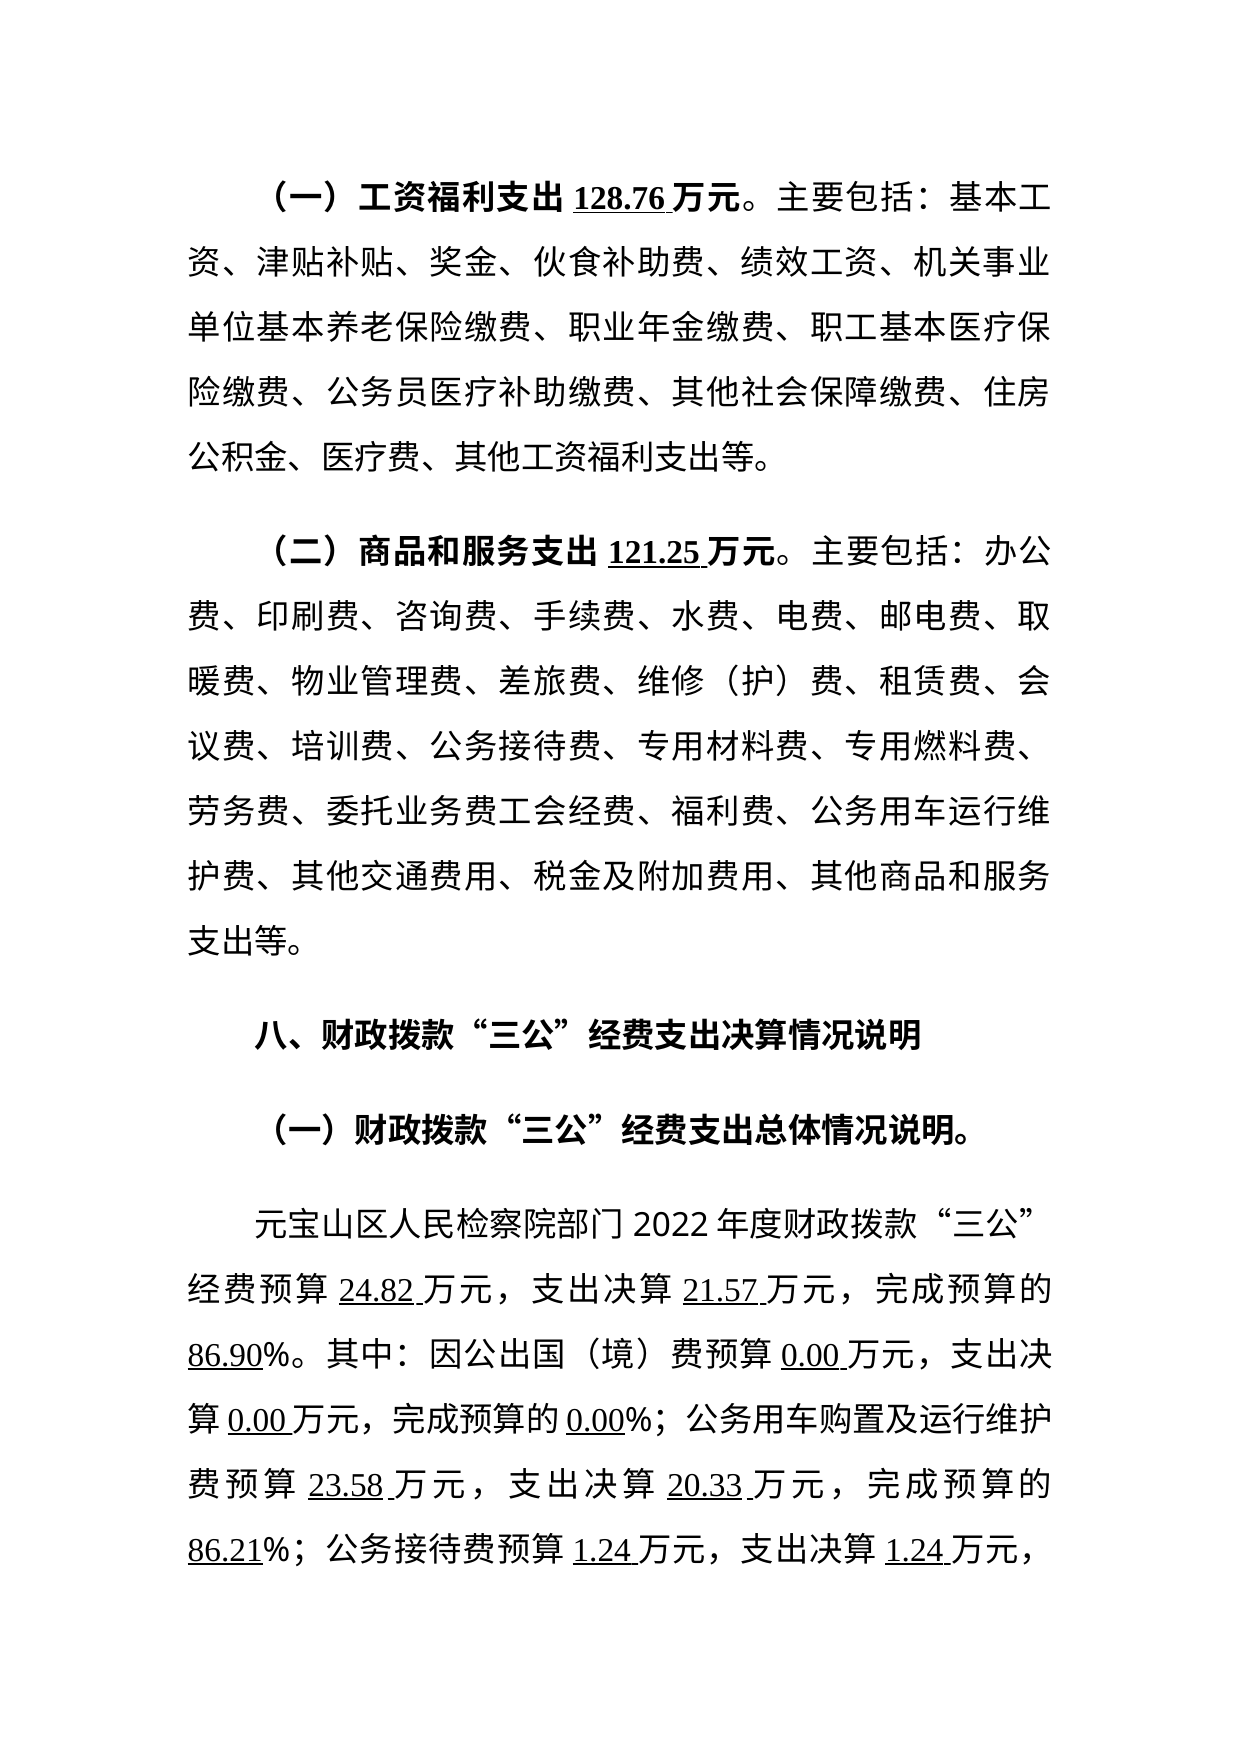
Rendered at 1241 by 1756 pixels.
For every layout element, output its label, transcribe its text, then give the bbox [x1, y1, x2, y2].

text （一）财政拨款“三公”经费支出总体情况说明。 [187, 1095, 1053, 1160]
text 八、财政拨款“三公”经费支出决算情况说明 [187, 1001, 1053, 1066]
text （二）商品和服务支出121.25万元。主要包括：办公费、印刷费、咨询费、手续费、水费、电费、邮电费、取暖费、物业管理费、差旅费、维修（护）费、租赁费、会议费、培训费、公务接待费、专用材料费、专用燃料费、劳务费、委托业务费工会经费、福利费、公务用车运行维护费、其他交通费用、税金及附加费用、其他商品和服务支出等。 [187, 517, 1053, 972]
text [187, 1189, 1053, 1579]
text （一）工资福利支出128.76万元。主要包括：基本工资、津贴补贴、奖金、伙食补助费、绩效工资、机关事业单位基本养老保险缴费、职业年金缴费、职工基本医疗保险缴费、公务员医疗补助缴费、其他社会保障缴费、住房公积金、医疗费、其他工资福利支出等。 [187, 163, 1053, 488]
